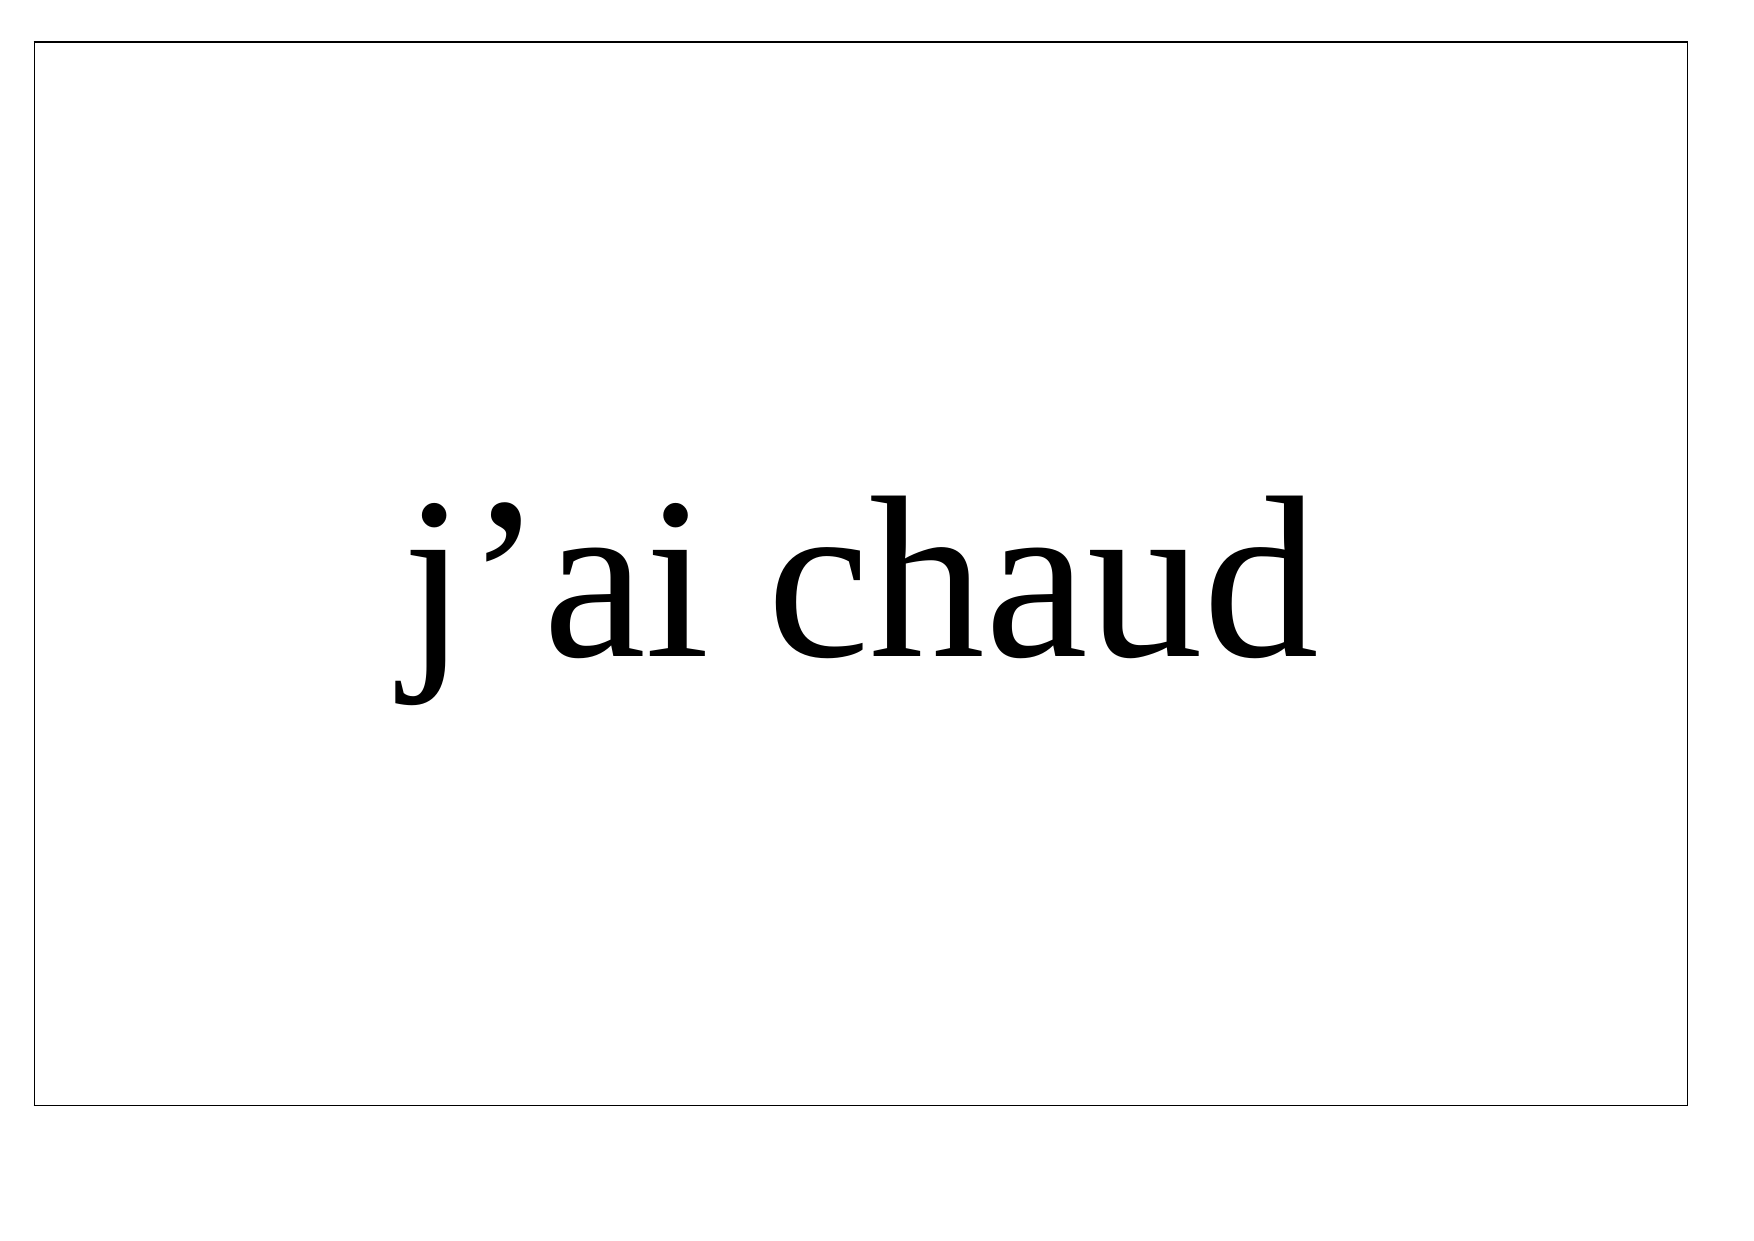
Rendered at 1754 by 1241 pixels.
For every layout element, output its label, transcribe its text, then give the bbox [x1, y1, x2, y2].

table_cell j’ai chaud [35, 43, 1687, 1104]
